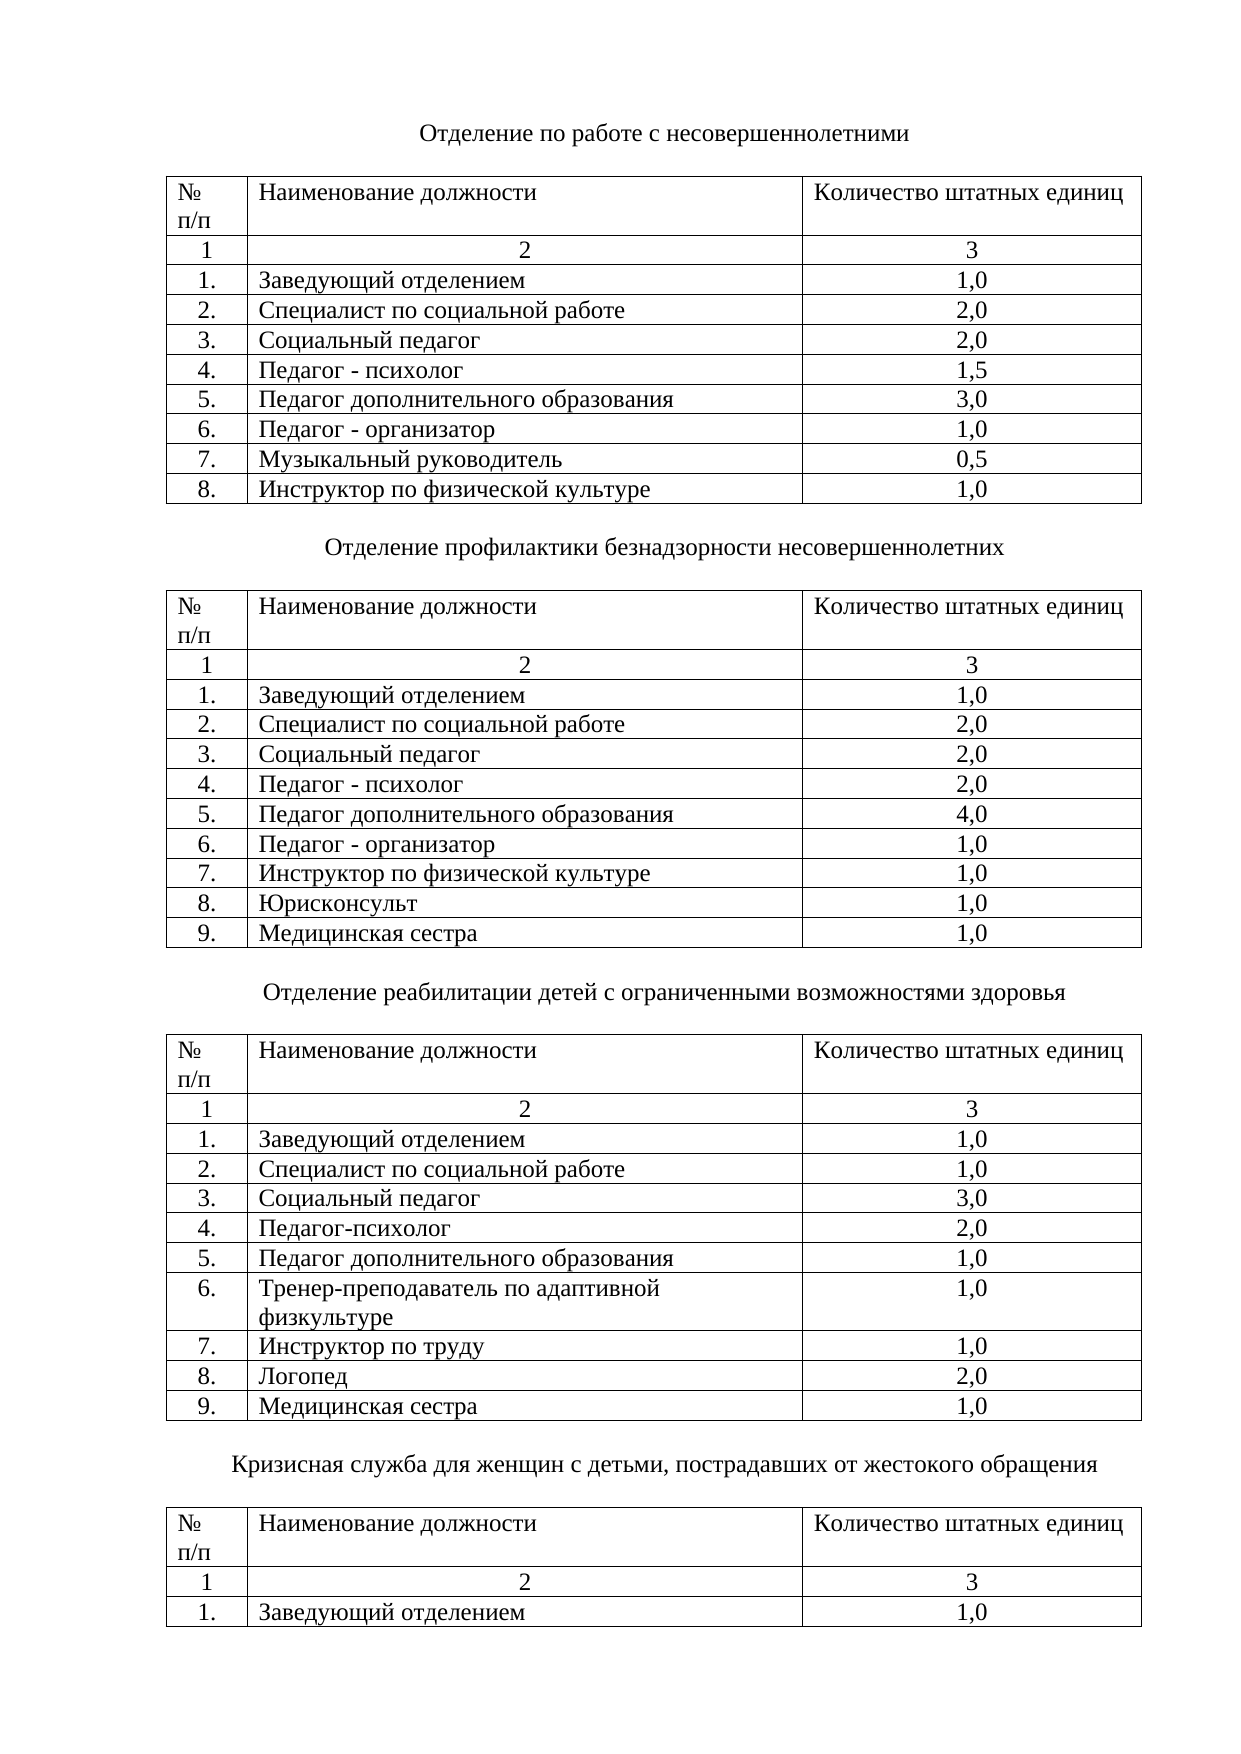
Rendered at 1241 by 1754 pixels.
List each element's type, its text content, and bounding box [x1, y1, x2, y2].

table_cell 2,0 [803, 325, 1141, 354]
table_cell 2,0 [803, 1213, 1141, 1242]
table_cell 1,0 [803, 1124, 1141, 1153]
table_cell Заведующий отделением [248, 680, 802, 708]
table_cell Социальный педагог [248, 739, 802, 768]
table_cell 9. [167, 1391, 247, 1420]
table_cell 3 [803, 1567, 1141, 1596]
table_cell 1,0 [803, 265, 1141, 294]
table_cell 1 [167, 650, 247, 679]
table_cell 5. [167, 1243, 247, 1272]
table_header Количество штатных единиц [803, 177, 1141, 234]
table_cell 4. [167, 769, 247, 798]
table_cell Логопед [248, 1361, 802, 1390]
table_header Количество штатных единиц [803, 1035, 1141, 1093]
table_cell 1,0 [803, 414, 1141, 443]
table_cell 3. [167, 1184, 247, 1212]
table_cell Социальный педагог [248, 1184, 802, 1212]
table_cell Заведующий отделением [248, 265, 802, 294]
table_cell 2,0 [803, 710, 1141, 738]
table_cell 7. [167, 1331, 247, 1360]
table_cell Специалист по социальной работе [248, 295, 802, 324]
table_cell 2 [248, 650, 802, 679]
table_header Наименование должности [248, 1508, 802, 1566]
table_cell 3 [803, 236, 1141, 264]
table_cell 4,0 [803, 799, 1141, 828]
table_cell 7. [167, 859, 247, 887]
table_header Количество штатных единиц [803, 1508, 1141, 1566]
table_cell Инструктор по физической культуре [248, 859, 802, 887]
table_header Наименование должности [248, 591, 802, 649]
text Отделение профилактики безнадзорности несовершеннолетних [177, 532, 1152, 561]
table_cell 3,0 [803, 385, 1141, 413]
table_cell 1,5 [803, 355, 1141, 383]
table_header Количество штатных единиц [803, 591, 1141, 649]
table_cell Специалист по социальной работе [248, 1154, 802, 1182]
table_cell Инструктор по труду [248, 1331, 802, 1360]
table_cell Инструктор по физической культуре [248, 474, 802, 503]
table_cell Педагог дополнительного образования [248, 385, 802, 413]
text Отделение по работе с несовершеннолетними [177, 118, 1152, 147]
table_cell 1 [167, 1567, 247, 1596]
table_cell Медицинская сестра [248, 918, 802, 947]
table_cell 1 [167, 1094, 247, 1123]
table_cell 3. [167, 325, 247, 354]
table_cell 1. [167, 265, 247, 294]
table_cell 8. [167, 888, 247, 917]
table_cell 6. [167, 829, 247, 857]
table_cell 1,0 [803, 1331, 1141, 1360]
table_header Наименование должности [248, 177, 802, 234]
table_cell 2. [167, 710, 247, 738]
table_cell 0,5 [803, 444, 1141, 473]
table_header Наименование должности [248, 1035, 802, 1093]
text Кризисная служба для женщин с детьми, пострадавших от жестокого обращения [177, 1449, 1152, 1478]
table_cell Заведующий отделением [248, 1124, 802, 1153]
table_cell 1 [167, 236, 247, 264]
table_cell Специалист по социальной работе [248, 710, 802, 738]
table_cell Педагог-психолог [248, 1213, 802, 1242]
table_cell Юрисконсульт [248, 888, 802, 917]
table_cell Педагог дополнительного образования [248, 799, 802, 828]
table_cell 2,0 [803, 1361, 1141, 1390]
table_cell Педагог - организатор [248, 829, 802, 857]
table_cell Медицинская сестра [248, 1391, 802, 1420]
table_cell Музыкальный руководитель [248, 444, 802, 473]
table_cell 2,0 [803, 739, 1141, 768]
table_cell 1. [167, 1597, 247, 1626]
table_cell 5. [167, 385, 247, 413]
table_cell 4. [167, 355, 247, 383]
table_cell 5. [167, 799, 247, 828]
table_cell 1,0 [803, 918, 1141, 947]
table_cell 2 [248, 236, 802, 264]
table_cell 3 [803, 1094, 1141, 1123]
table_cell 8. [167, 1361, 247, 1390]
table_cell 3 [803, 650, 1141, 679]
table_cell 1,0 [803, 474, 1141, 503]
table_cell 1,0 [803, 1154, 1141, 1182]
table_cell Педагог - психолог [248, 769, 802, 798]
table_cell 1,0 [803, 888, 1141, 917]
table_cell 7. [167, 444, 247, 473]
table_cell 8. [167, 474, 247, 503]
table_cell 3,0 [803, 1184, 1141, 1212]
table_cell 6. [167, 414, 247, 443]
table_cell 1,0 [803, 1597, 1141, 1626]
table_cell Заведующий отделением [248, 1597, 802, 1626]
table_cell 2,0 [803, 769, 1141, 798]
table_cell Педагог - организатор [248, 414, 802, 443]
table_cell 2,0 [803, 295, 1141, 324]
table_cell 4. [167, 1213, 247, 1242]
table_cell 1. [167, 1124, 247, 1153]
table_header № п/п [167, 177, 247, 234]
table_cell Педагог - психолог [248, 355, 802, 383]
table_header № п/п [167, 1035, 247, 1093]
table_cell 1,0 [803, 1391, 1141, 1420]
table_cell 2 [248, 1567, 802, 1596]
table_cell 6. [167, 1273, 247, 1330]
table_cell 9. [167, 918, 247, 947]
table_cell 2. [167, 1154, 247, 1182]
table_cell 1,0 [803, 1273, 1141, 1330]
table_cell Педагог дополнительного образования [248, 1243, 802, 1272]
table_cell Социальный педагог [248, 325, 802, 354]
table_cell 1,0 [803, 1243, 1141, 1272]
table_cell 1,0 [803, 859, 1141, 887]
table_cell 2. [167, 295, 247, 324]
table_cell 2 [248, 1094, 802, 1123]
table_header № п/п [167, 591, 247, 649]
table_cell 1,0 [803, 680, 1141, 708]
text Отделение реабилитации детей с ограниченными возможностями здоровья [177, 977, 1152, 1005]
table_cell 1. [167, 680, 247, 708]
table_cell 1,0 [803, 829, 1141, 857]
table_header № п/п [167, 1508, 247, 1566]
table_cell 3. [167, 739, 247, 768]
table_cell Тренер-преподаватель по адаптивной физкультуре [248, 1273, 802, 1330]
